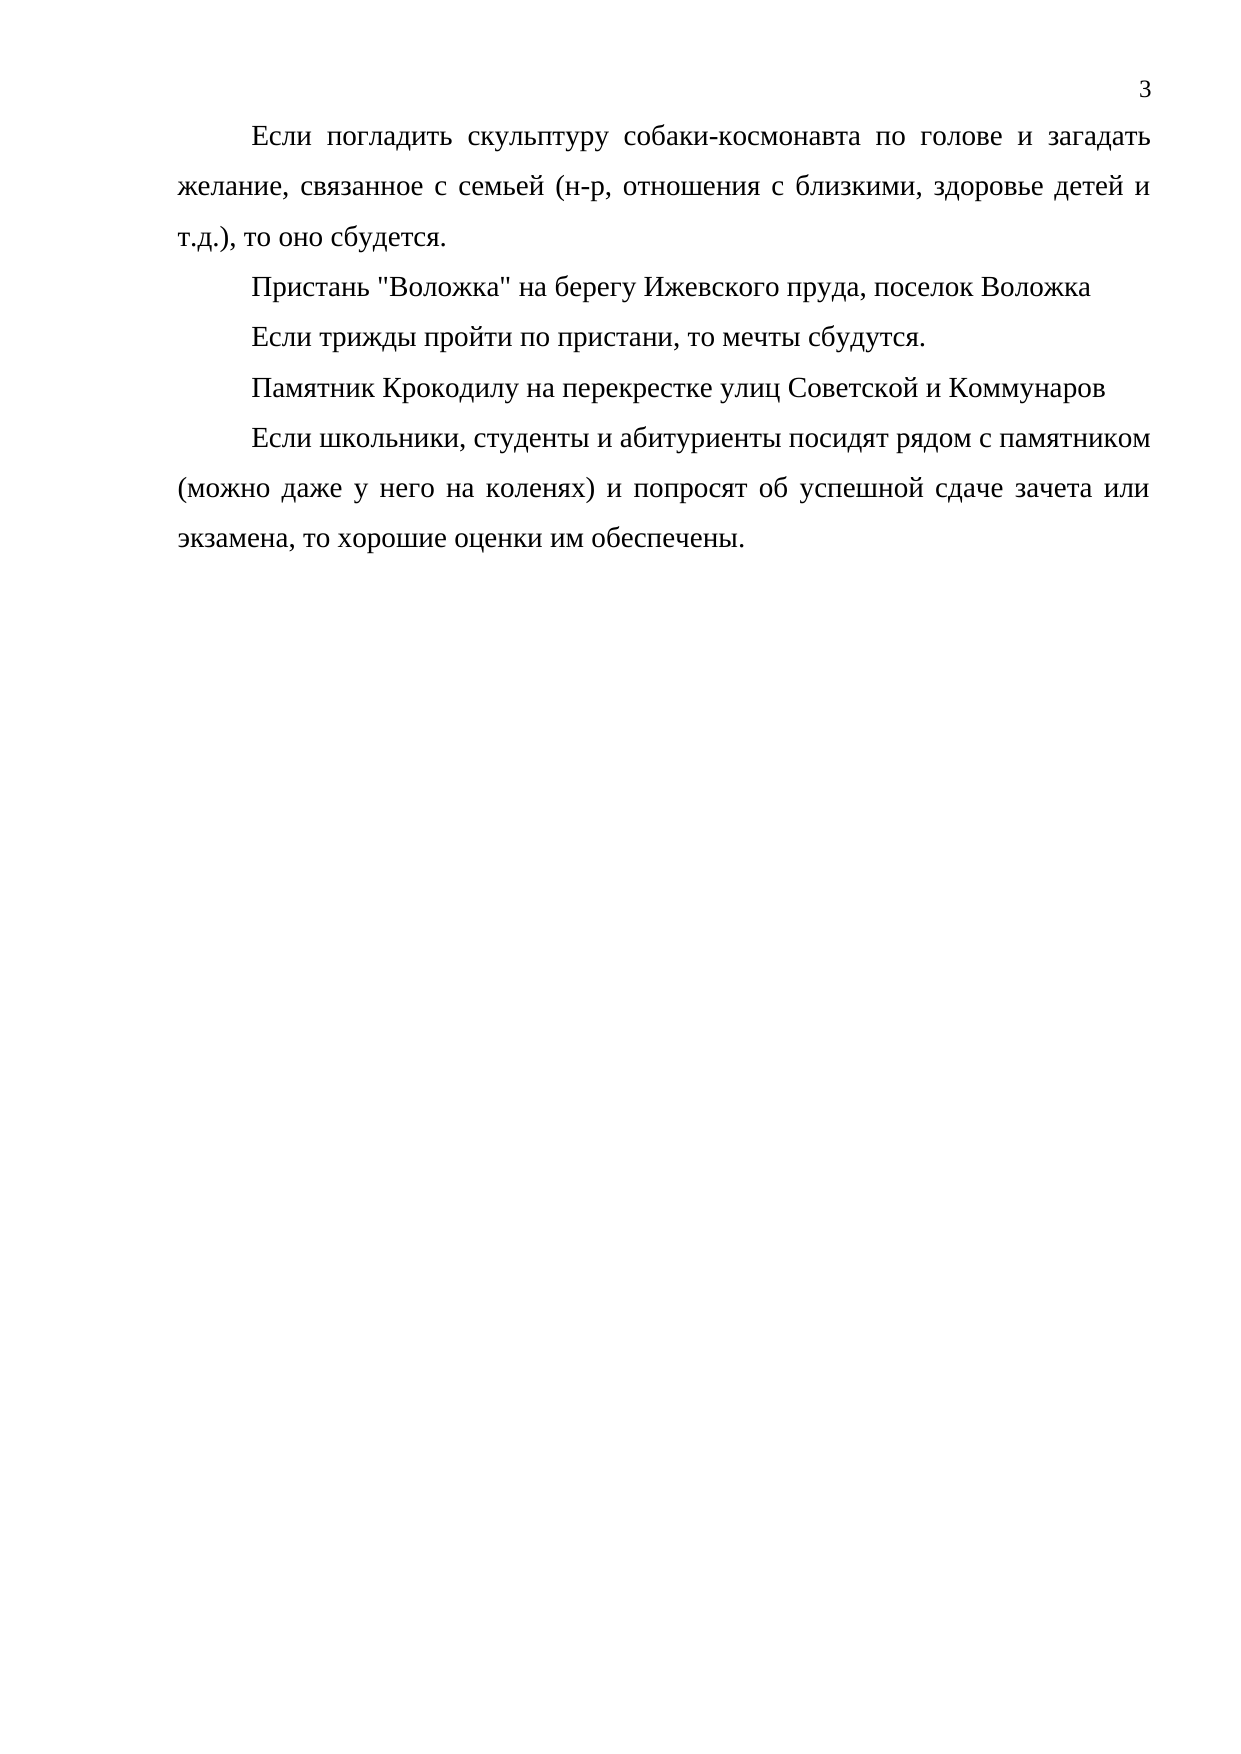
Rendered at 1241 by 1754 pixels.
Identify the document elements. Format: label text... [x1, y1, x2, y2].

text Если школьники, студенты и абитуриенты посидят рядом с памятником (можно даже у него на коленях) и попросят об успешной сдаче зачета или экзамена, то хорошие оценки им обеспечены. [177, 420, 1152, 554]
text Памятник Крокодилу на перекрестке улиц Советской и Коммунаров [177, 370, 1152, 403]
text Пристань "Воложка" на берегу Ижевского пруда, поселок Воложка [177, 269, 1152, 303]
text Если погладить скульптуру собаки-космонавта по голове и загадать желание, связанное с семьей (н-р, отношения с близкими, здоровье детей и т.д.), то оно сбудется. [177, 118, 1152, 252]
text Если трижды пройти по пристани, то мечты сбудутся. [177, 319, 1152, 353]
